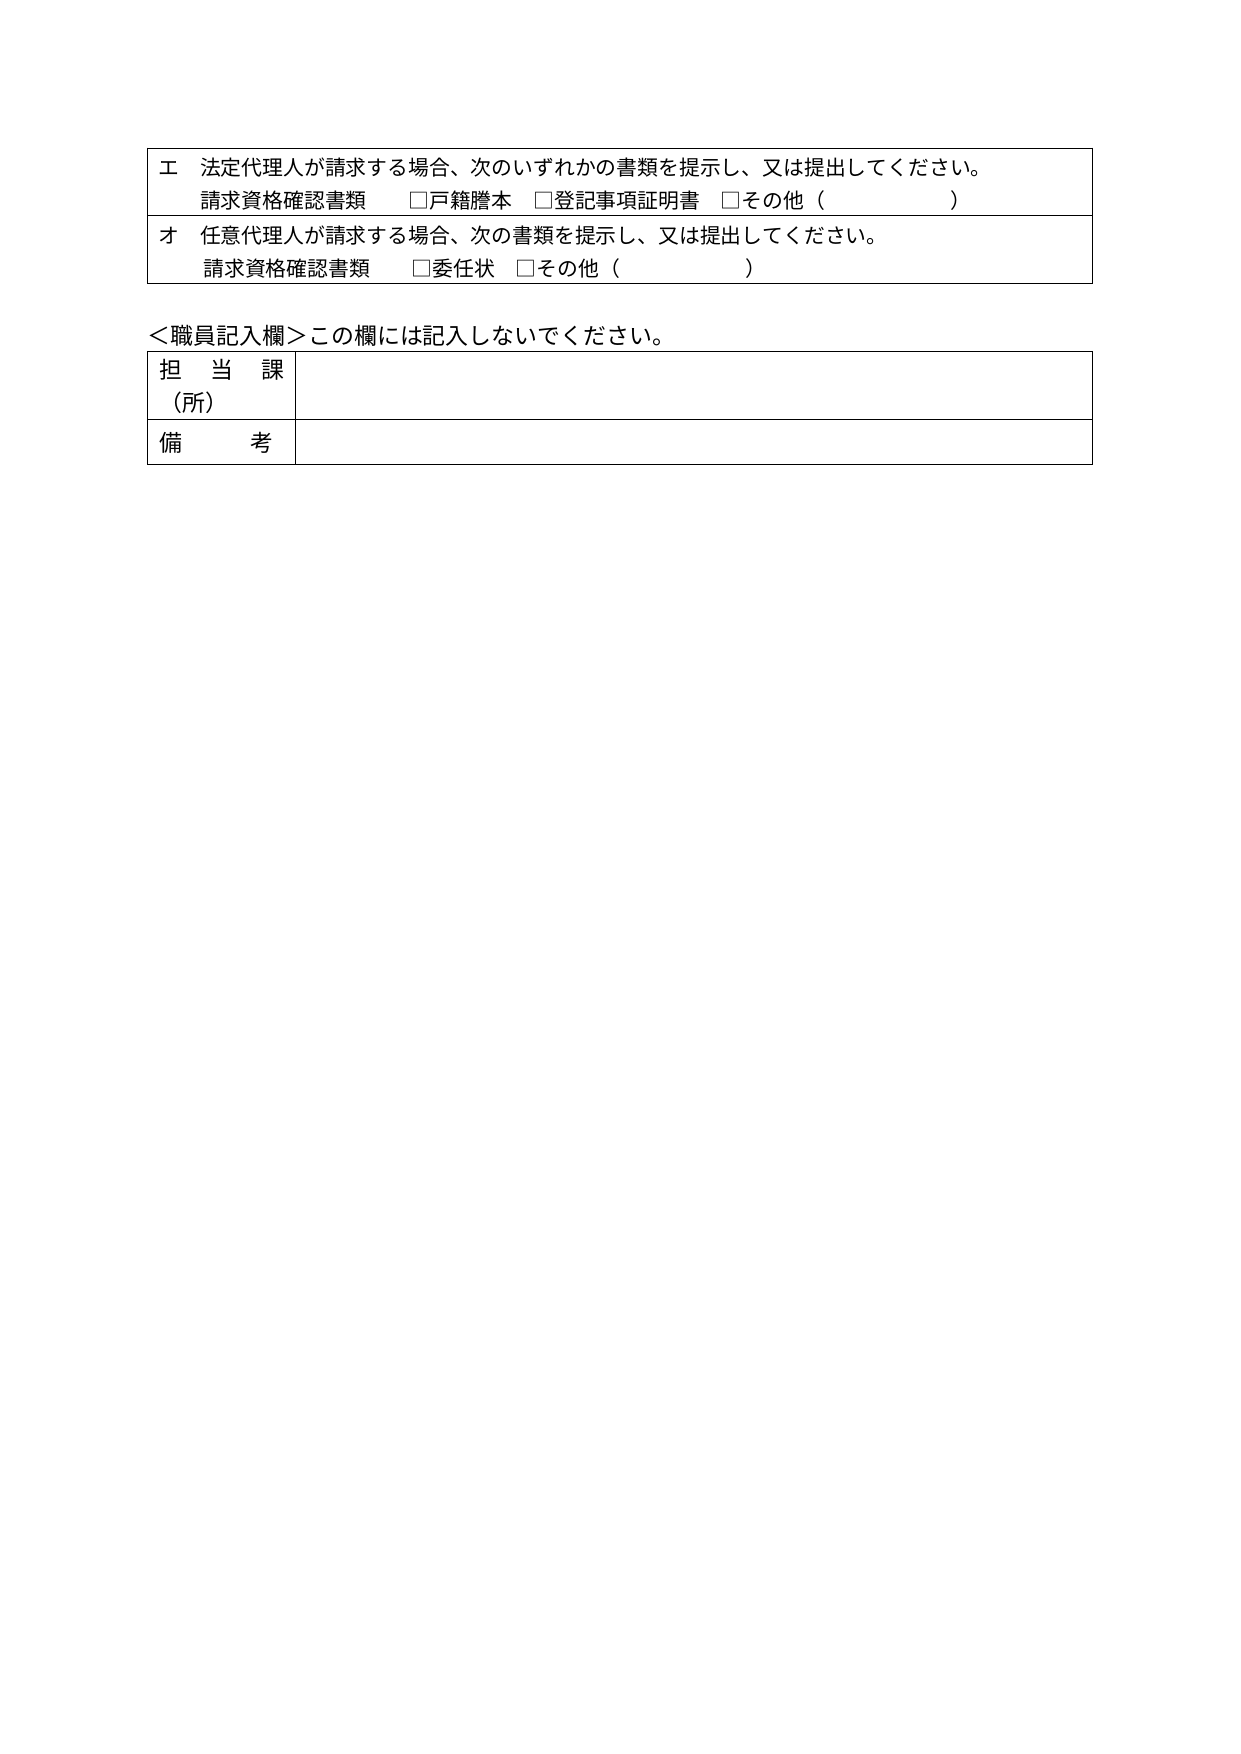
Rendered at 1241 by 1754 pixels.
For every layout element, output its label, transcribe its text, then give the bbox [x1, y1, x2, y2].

table_header [296, 352, 1092, 418]
text ＜職員記入欄＞この欄には記入しないでください。 [148, 317, 1092, 351]
table_cell 備 考 [148, 420, 295, 463]
table_cell エ 法定代理人が請求する場合、次のいずれかの書類を提示し、又は提出してください。 請求資格確認書類 □戸籍謄本 □登記事項証明書 □その他（ ） [148, 149, 1092, 215]
table_header 担当課（所） [148, 352, 295, 418]
table_cell [296, 420, 1092, 463]
table_cell オ 任意代理人が請求する場合、次の書類を提示し、又は提出してください。 請求資格確認書類 □委任状 □その他（ ） [148, 216, 1092, 283]
